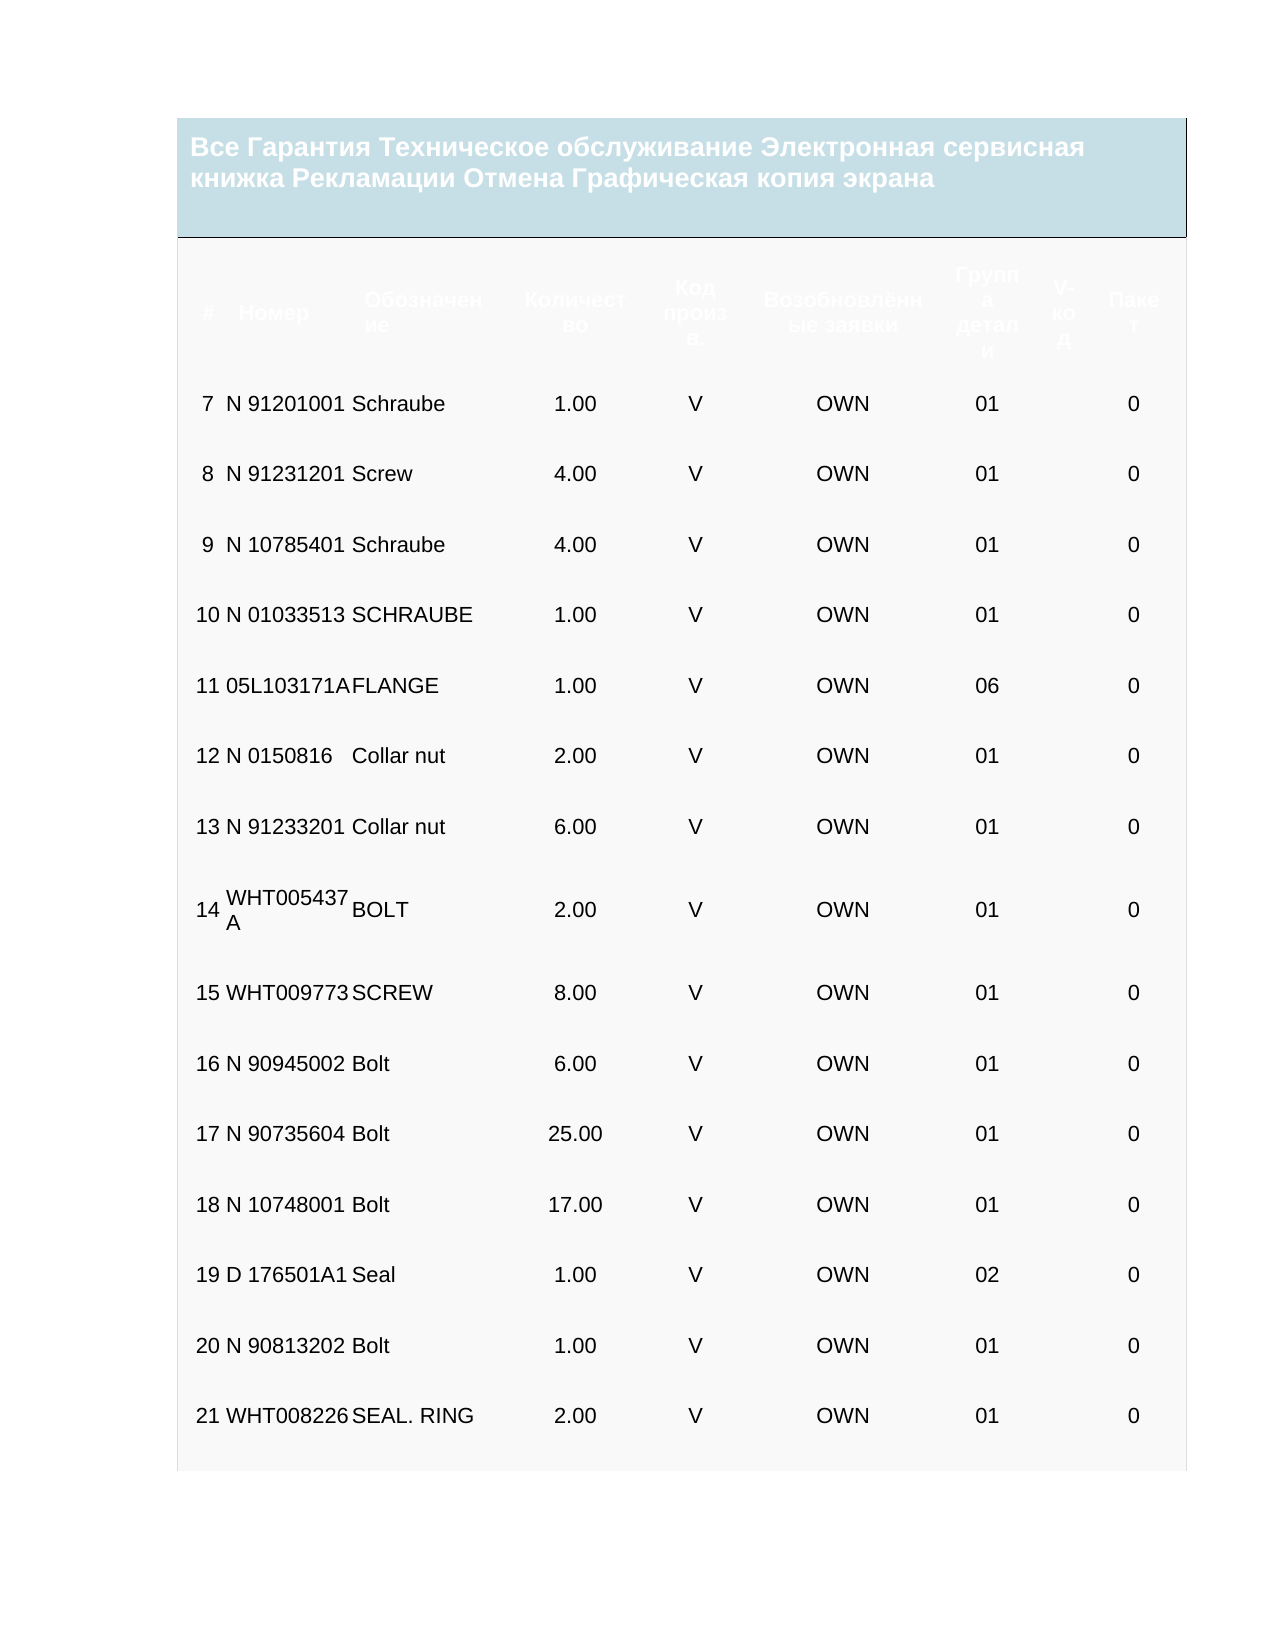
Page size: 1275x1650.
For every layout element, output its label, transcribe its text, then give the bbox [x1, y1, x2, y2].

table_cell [178, 238, 1186, 1471]
table_header Все Гарантия Техническое обслуживание Электронная сервисная​книжка Рекламации Отмена Графическая копия экрана [177, 118, 1186, 237]
